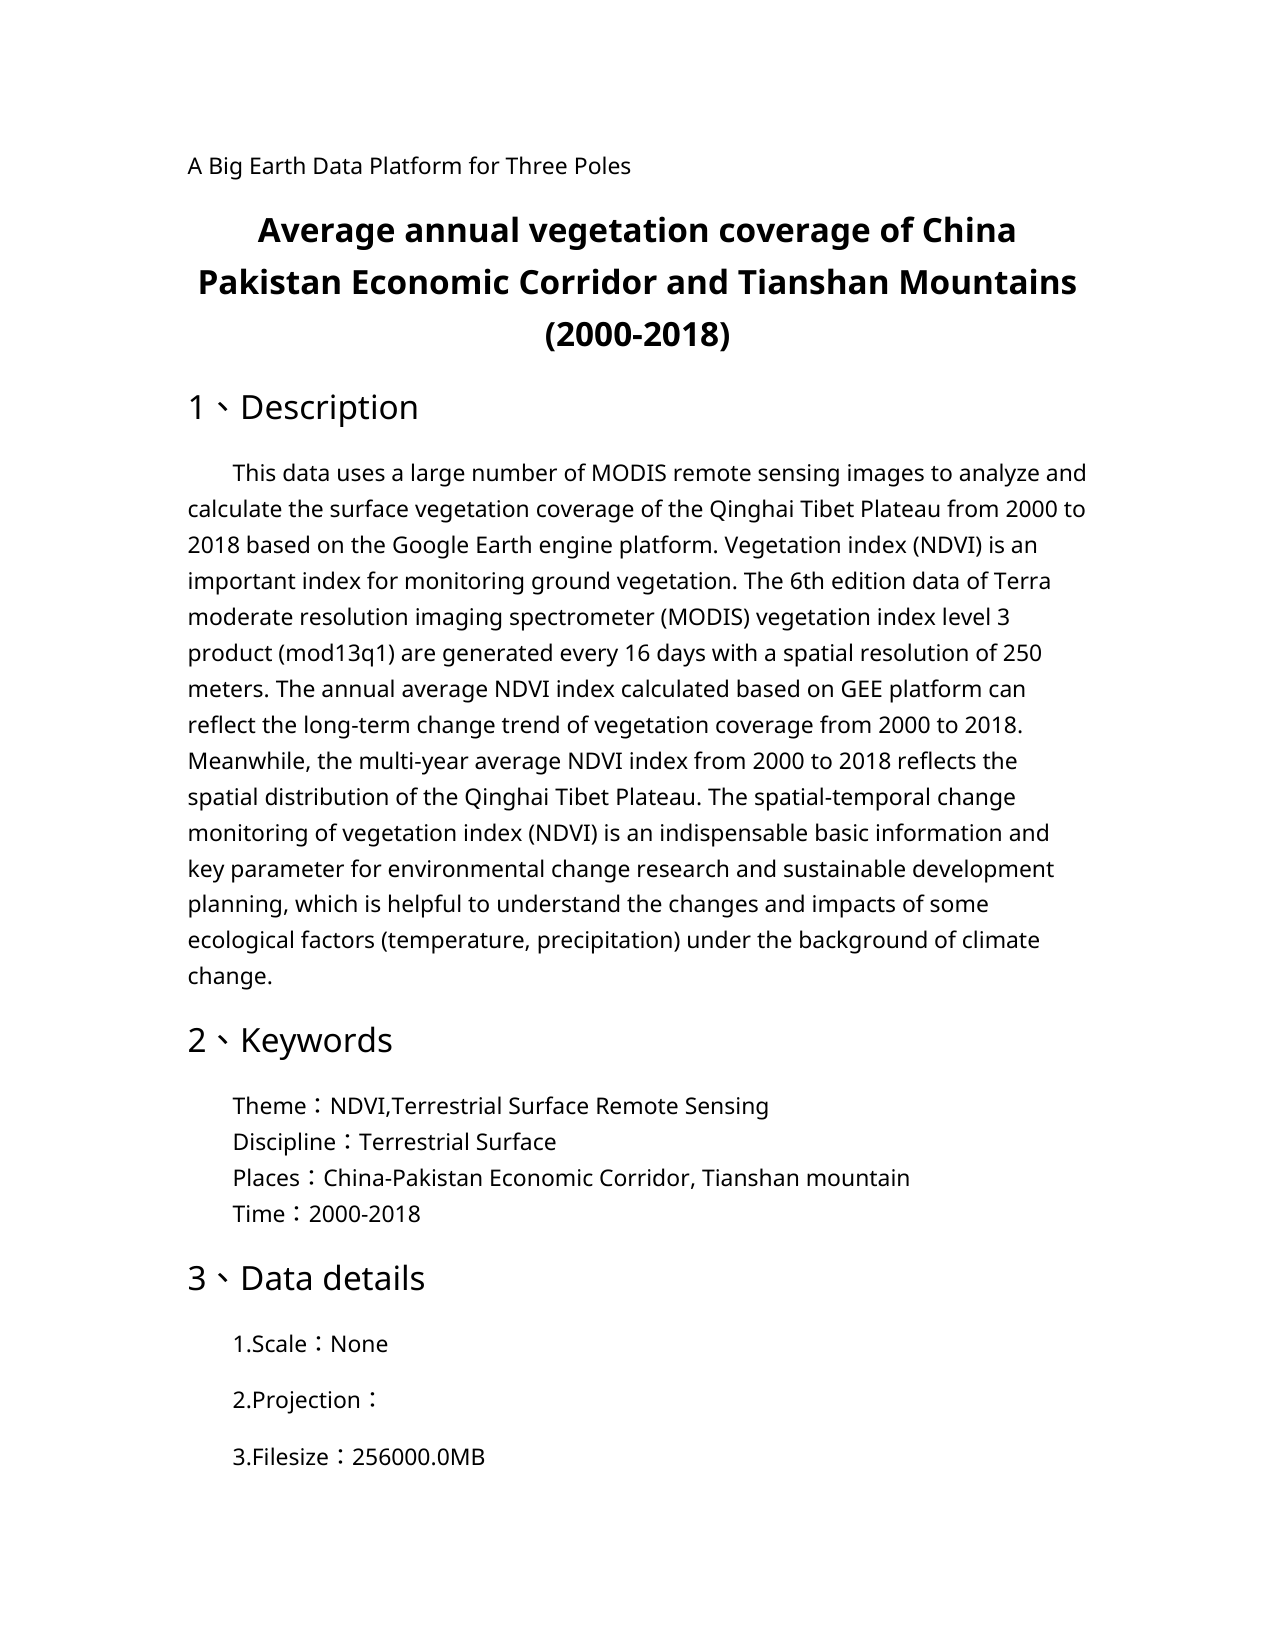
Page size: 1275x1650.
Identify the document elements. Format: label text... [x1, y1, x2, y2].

text 3.Filesize：256000.0MB [232, 1441, 1087, 1472]
text Average annual vegetation coverage of China Pakistan Economic Corridor and Tianshan Mountains (2000-2018) [187, 207, 1087, 357]
text A Big Earth Data Platform for Three Poles [187, 150, 1087, 181]
text Theme：NDVI,Terrestrial Surface Remote Sensing Discipline：Terrestrial Surface Places：China-Pakistan Economic Corridor, Tianshan mountain Time：2000-2018 [232, 1090, 1087, 1229]
text 1、Description [187, 384, 1087, 429]
text 1.Scale：None [232, 1328, 1087, 1359]
text 2.Projection： [232, 1384, 1087, 1416]
text 2、Keywords [187, 1017, 1087, 1062]
text This data uses a large number of MODIS remote sensing images to analyze and calculate the surface vegetation coverage of the Qinghai Tibet Plateau from 2000 to 2018 based on the Google Earth engine platform. Vegetation index (NDVI) is an important index for monitoring ground vegetation. The 6th edition data of Terra moderate resolution imaging spectrometer (MODIS) vegetation index level 3 product (mod13q1) are generated every 16 days with a spatial resolution of 250 meters. The annual average NDVI index calculated based on GEE platform can reflect the long-term change trend of vegetation coverage from 2000 to 2018. Meanwhile, the multi-year average NDVI index from 2000 to 2018 reflects the spatial distribution of the Qinghai Tibet Plateau. The spatial-temporal change monitoring of vegetation index (NDVI) is an indispensable basic information and key parameter for environmental change research and sustainable development planning, which is helpful to understand the changes and impacts of some ecological factors (temperature, precipitation) under the background of climate change. [187, 457, 1087, 992]
text 3、Data details [187, 1255, 1087, 1300]
